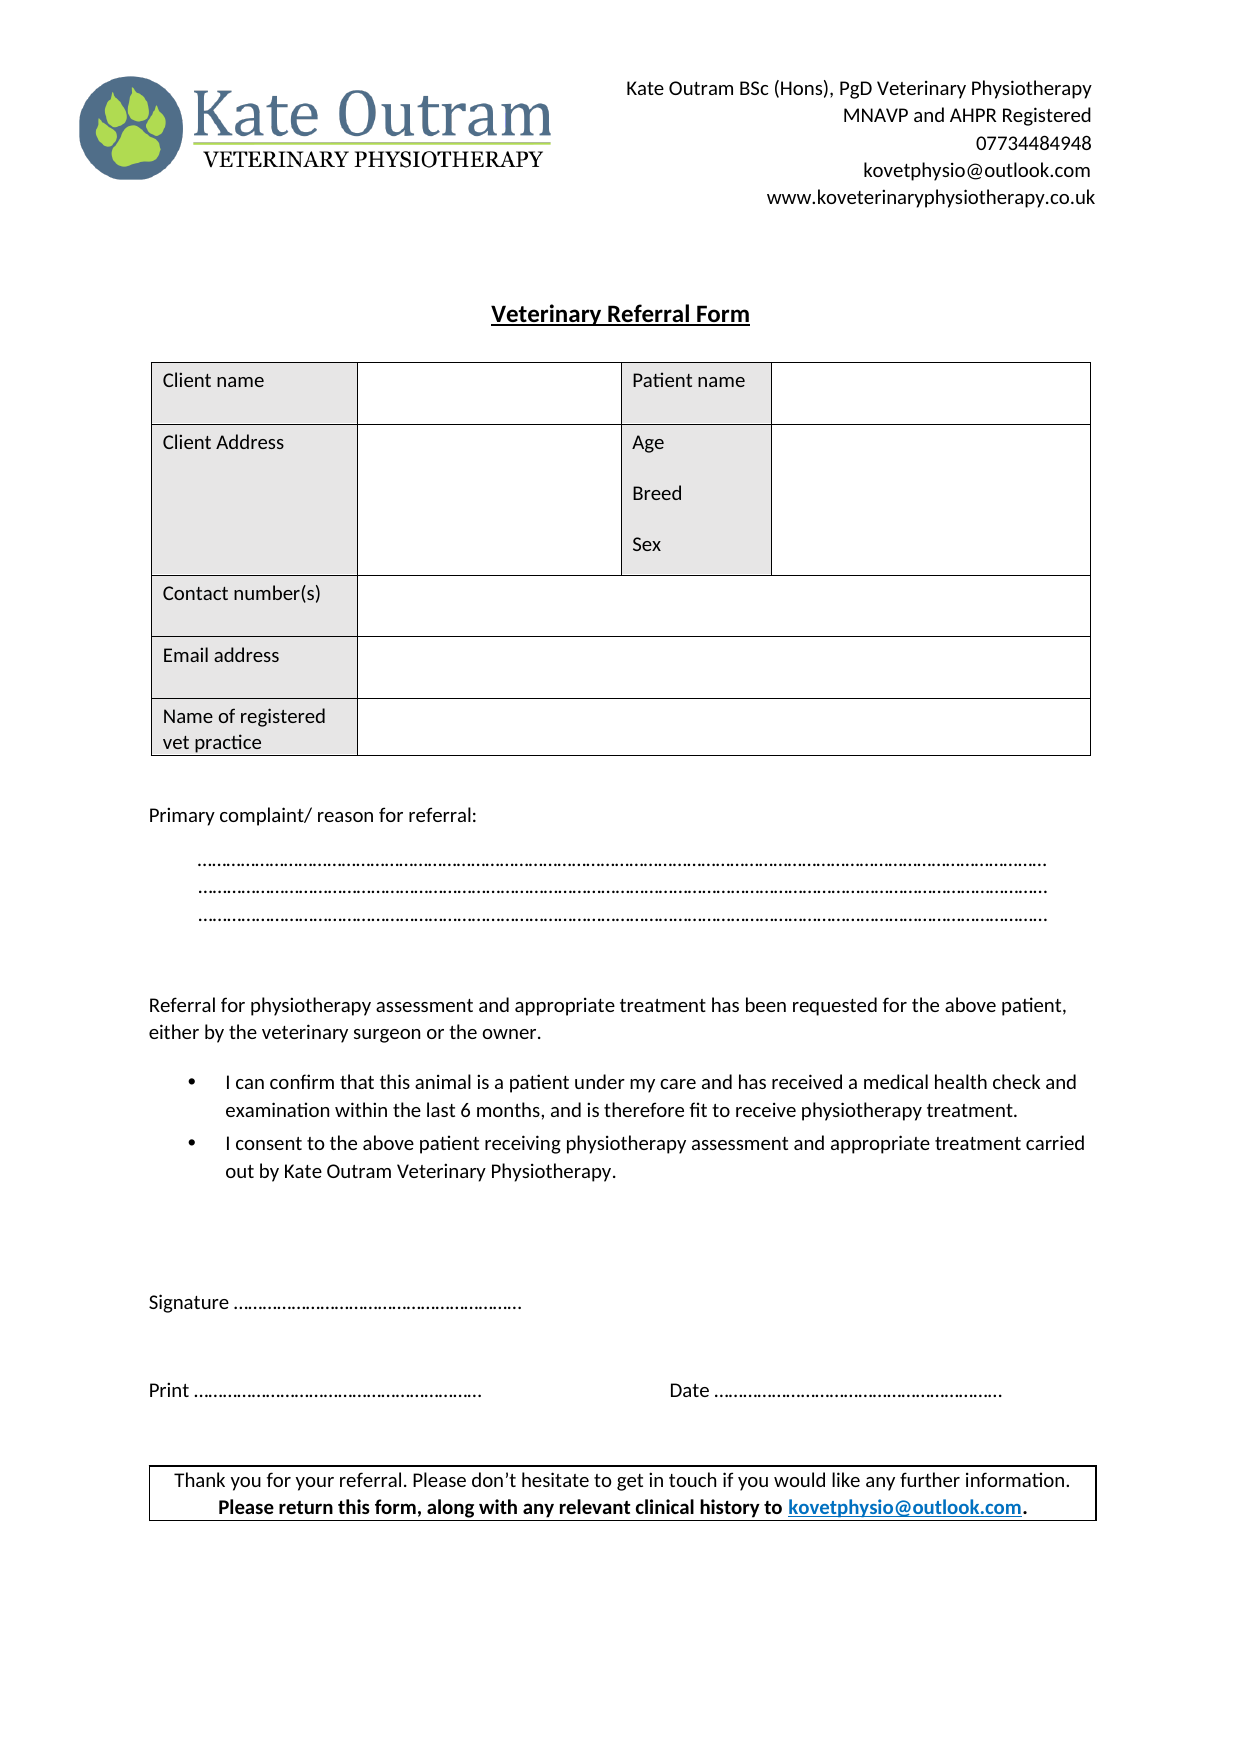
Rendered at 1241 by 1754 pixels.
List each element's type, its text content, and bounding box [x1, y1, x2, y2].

subtitle Print …………………………………………………… Date …………………………………………………… [148, 1377, 1096, 1403]
picture [78, 76, 550, 180]
text Veterinary Referral Form [150, 298, 1091, 329]
list I can confirm that this animal is a patient under my care and has received a medical health check and examination within the last 6 months, and is therefore fit to receive physiotherapy treatment. [188, 1068, 1091, 1122]
list I consent to the above patient receiving physiotherapy assessment and appropriate treatment carried out by Kate Outram Veterinary Physiotherapy. [188, 1129, 1091, 1183]
table_cell [772, 425, 1090, 574]
table_header Patient name [622, 363, 771, 423]
table_cell Age Breed Sex [622, 425, 771, 574]
text Signature …………………………………………………… [148, 1289, 1096, 1314]
subtitle …………………………………………………………………………………………………………………………………………………………… …………………………………………………………………………………………………………………………………………………………… …………………………………………………………………………………………………………………………………………………………… [148, 846, 1096, 926]
table_cell [358, 425, 621, 574]
table_cell Email address [152, 637, 357, 698]
table_cell [358, 699, 1090, 754]
table_header [358, 363, 621, 423]
table_cell Contact number(s) [152, 576, 357, 636]
table_cell Name of registered vet practice [152, 699, 357, 754]
table_header [772, 363, 1090, 423]
text Thank you for your referral. Please don’t hesitate to get in touch if you would like any further information. [150, 1467, 1095, 1492]
table_cell Client Address [152, 425, 357, 574]
table_cell [358, 576, 1090, 636]
table_header Client name [152, 363, 357, 423]
table_cell [358, 637, 1090, 698]
text Referral for physiotherapy assessment and appropriate treatment has been requested for the above patient, either by the veterinary surgeon or the owner. [148, 992, 1091, 1045]
text Please return this form, along with any relevant clinical history to kovetphysio@outlook.com. [150, 1493, 1095, 1520]
text Primary complaint/ reason for referral: [148, 802, 1091, 828]
